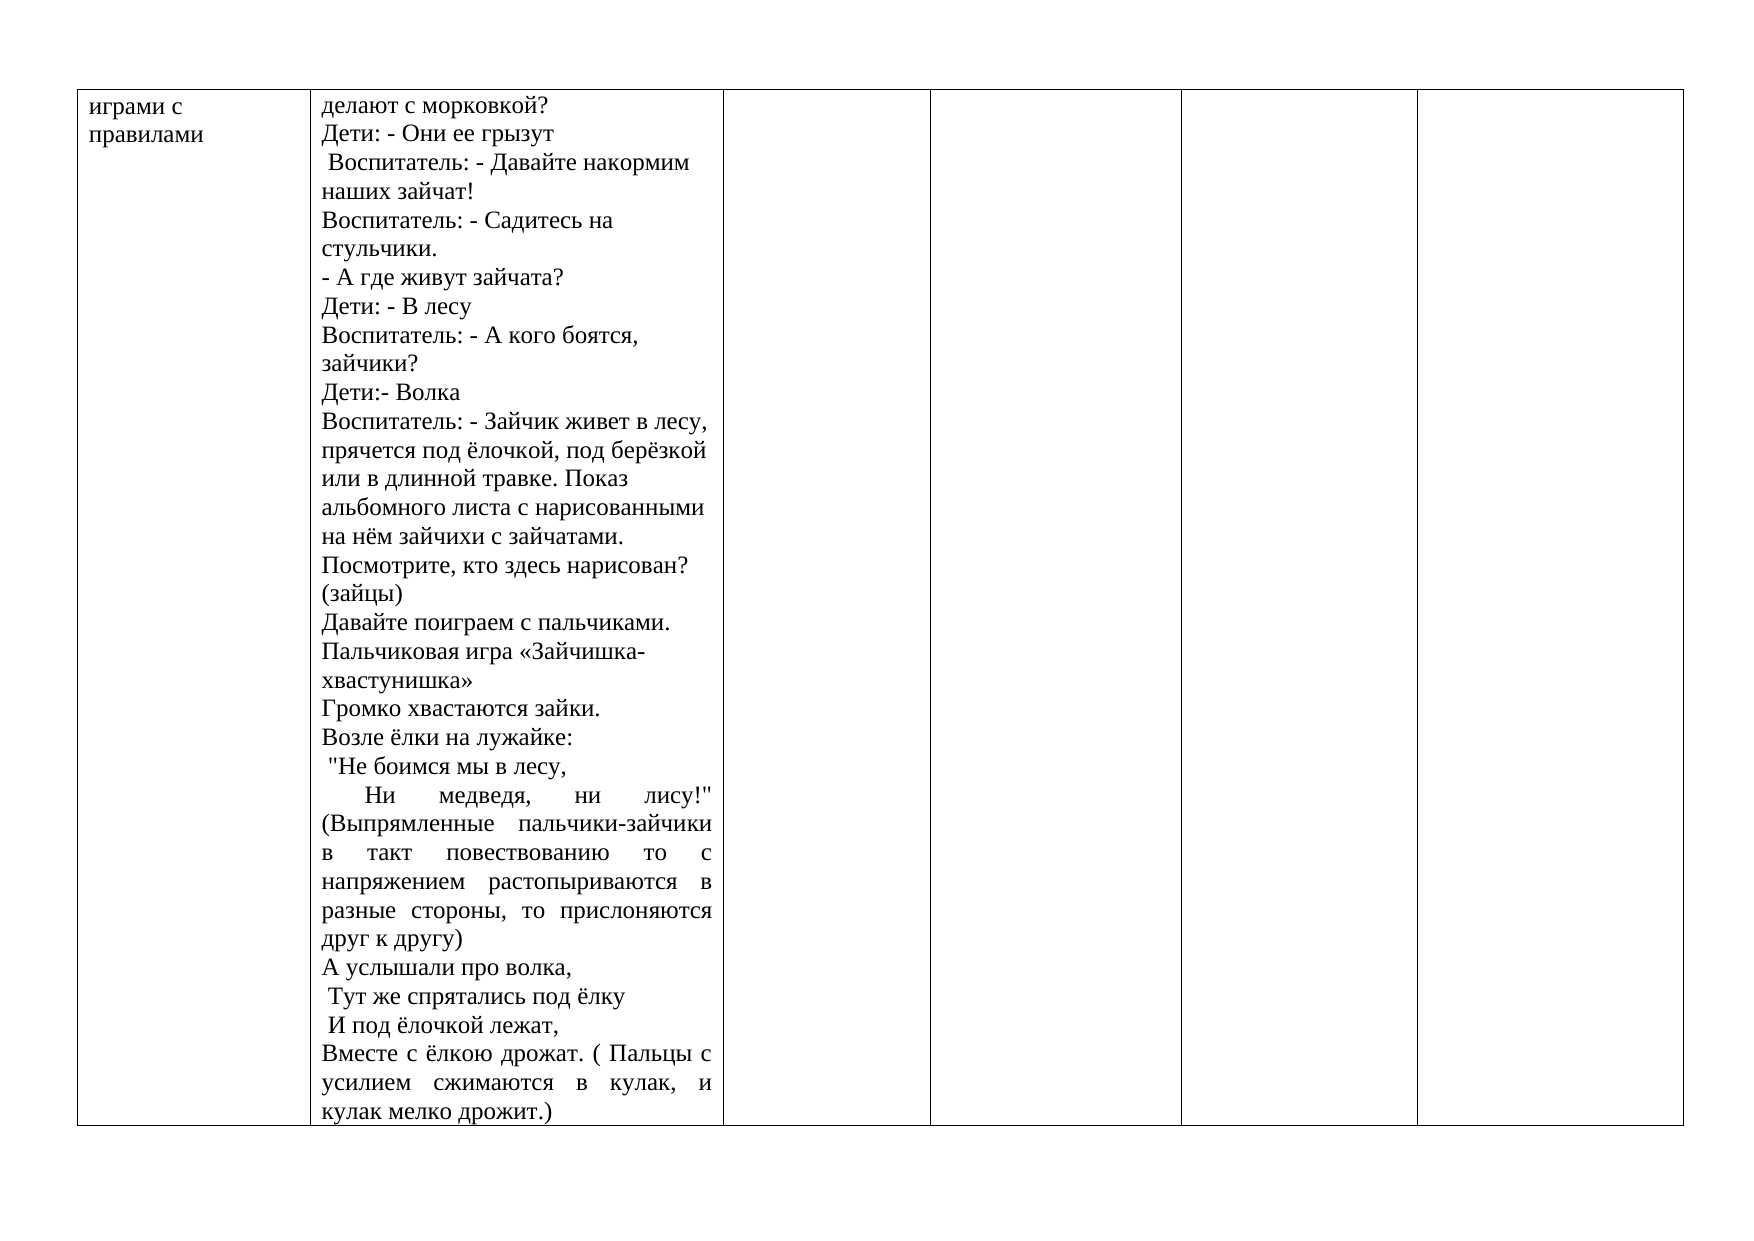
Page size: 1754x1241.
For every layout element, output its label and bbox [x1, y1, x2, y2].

table_cell [78, 90, 310, 1125]
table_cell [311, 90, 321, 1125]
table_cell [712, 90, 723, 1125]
table_cell [724, 90, 930, 1125]
table_cell [931, 90, 1181, 1125]
table_cell [1182, 90, 1417, 1125]
table_cell [1418, 90, 1683, 1125]
